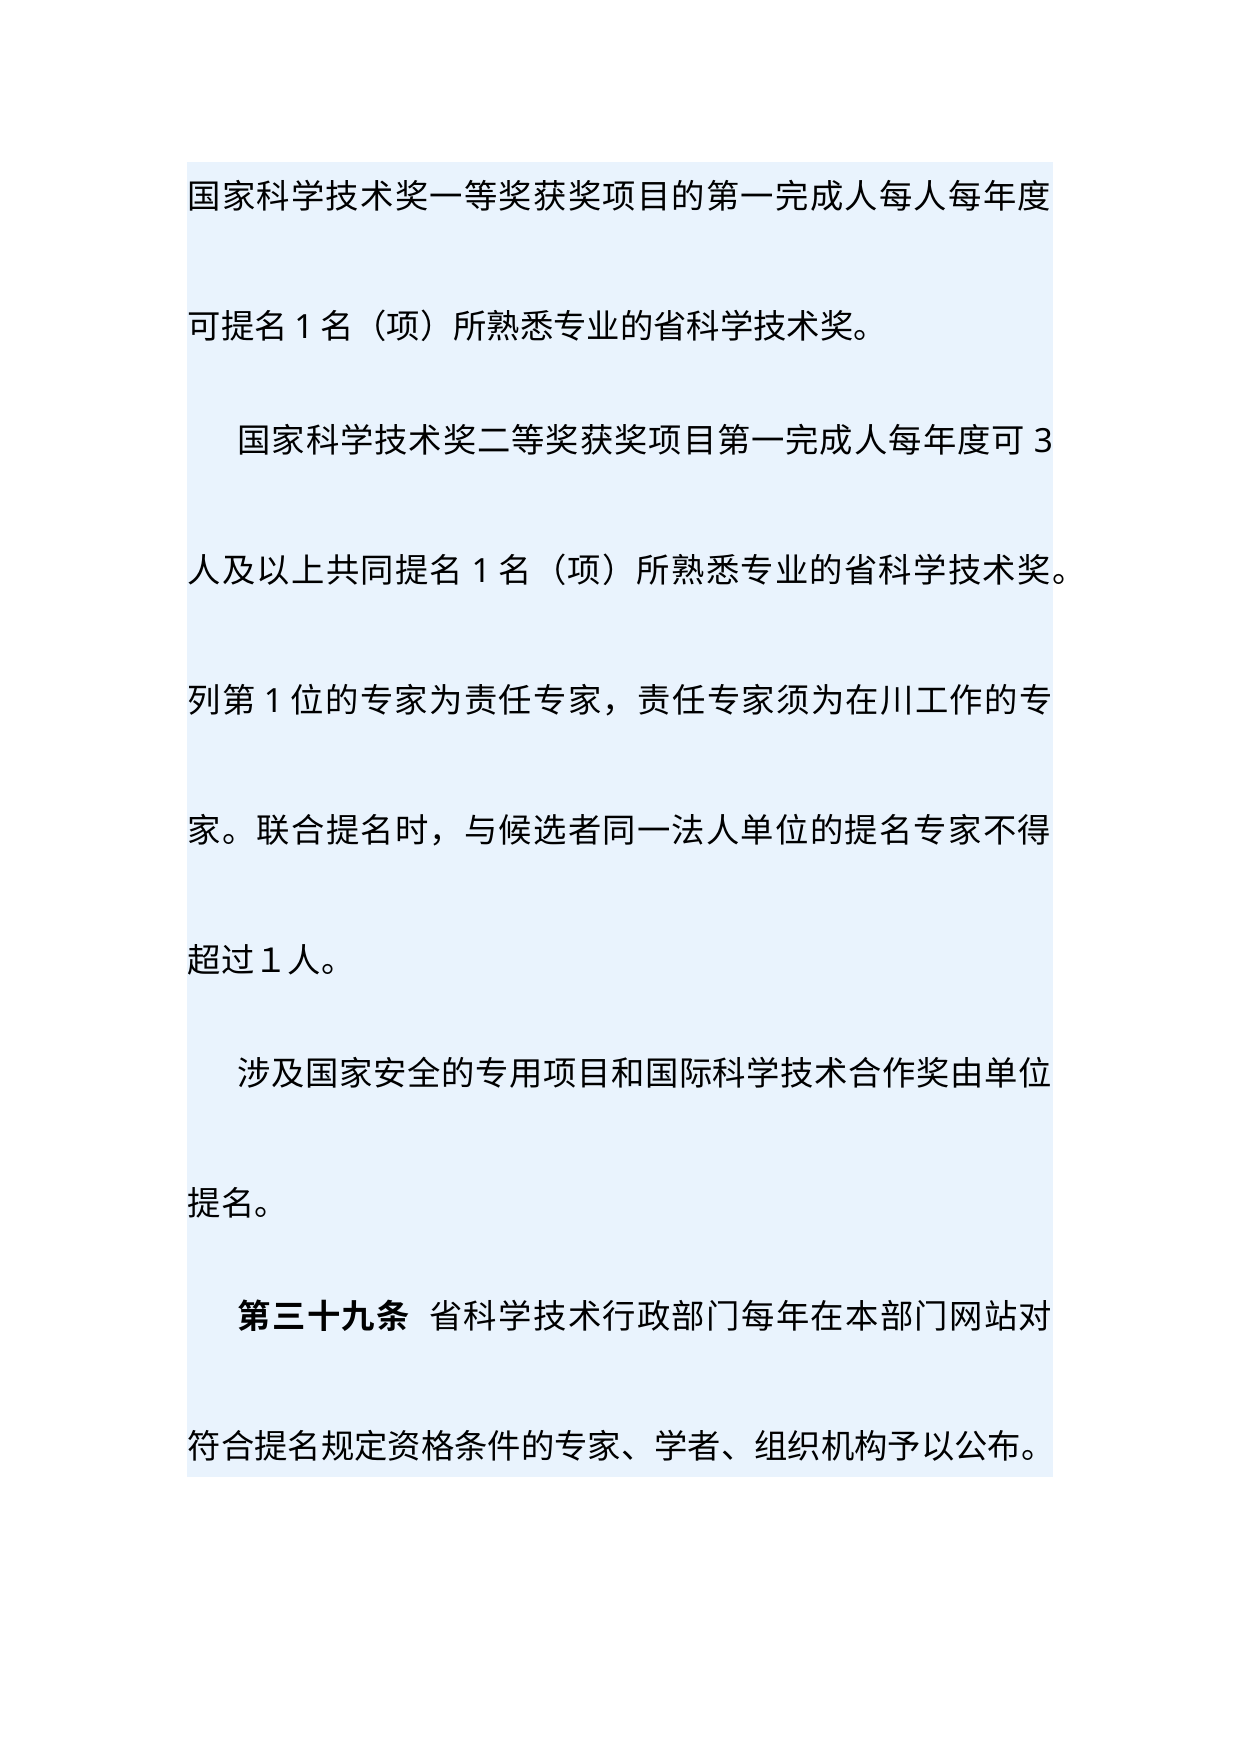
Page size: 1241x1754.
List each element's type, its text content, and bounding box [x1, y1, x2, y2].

text 涉及国家安全的专用项目和国际科学技术合作奖由单位提名。 [187, 1039, 1053, 1234]
text 第三十九条 省科学技术行政部门每年在本部门网站对符合提名规定资格条件的专家、学者、组织机构予以公布。 [187, 1282, 1053, 1477]
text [187, 162, 1053, 357]
text 国家科学技术奖二等奖获奖项目第一完成人每年度可3人及以上共同提名1名（项）所熟悉专业的省科学技术奖。列第1位的专家为责任专家，责任专家须为在川工作的专家。联合提名时，与候选者同一法人单位的提名专家不得超过１人。 [187, 405, 1053, 990]
